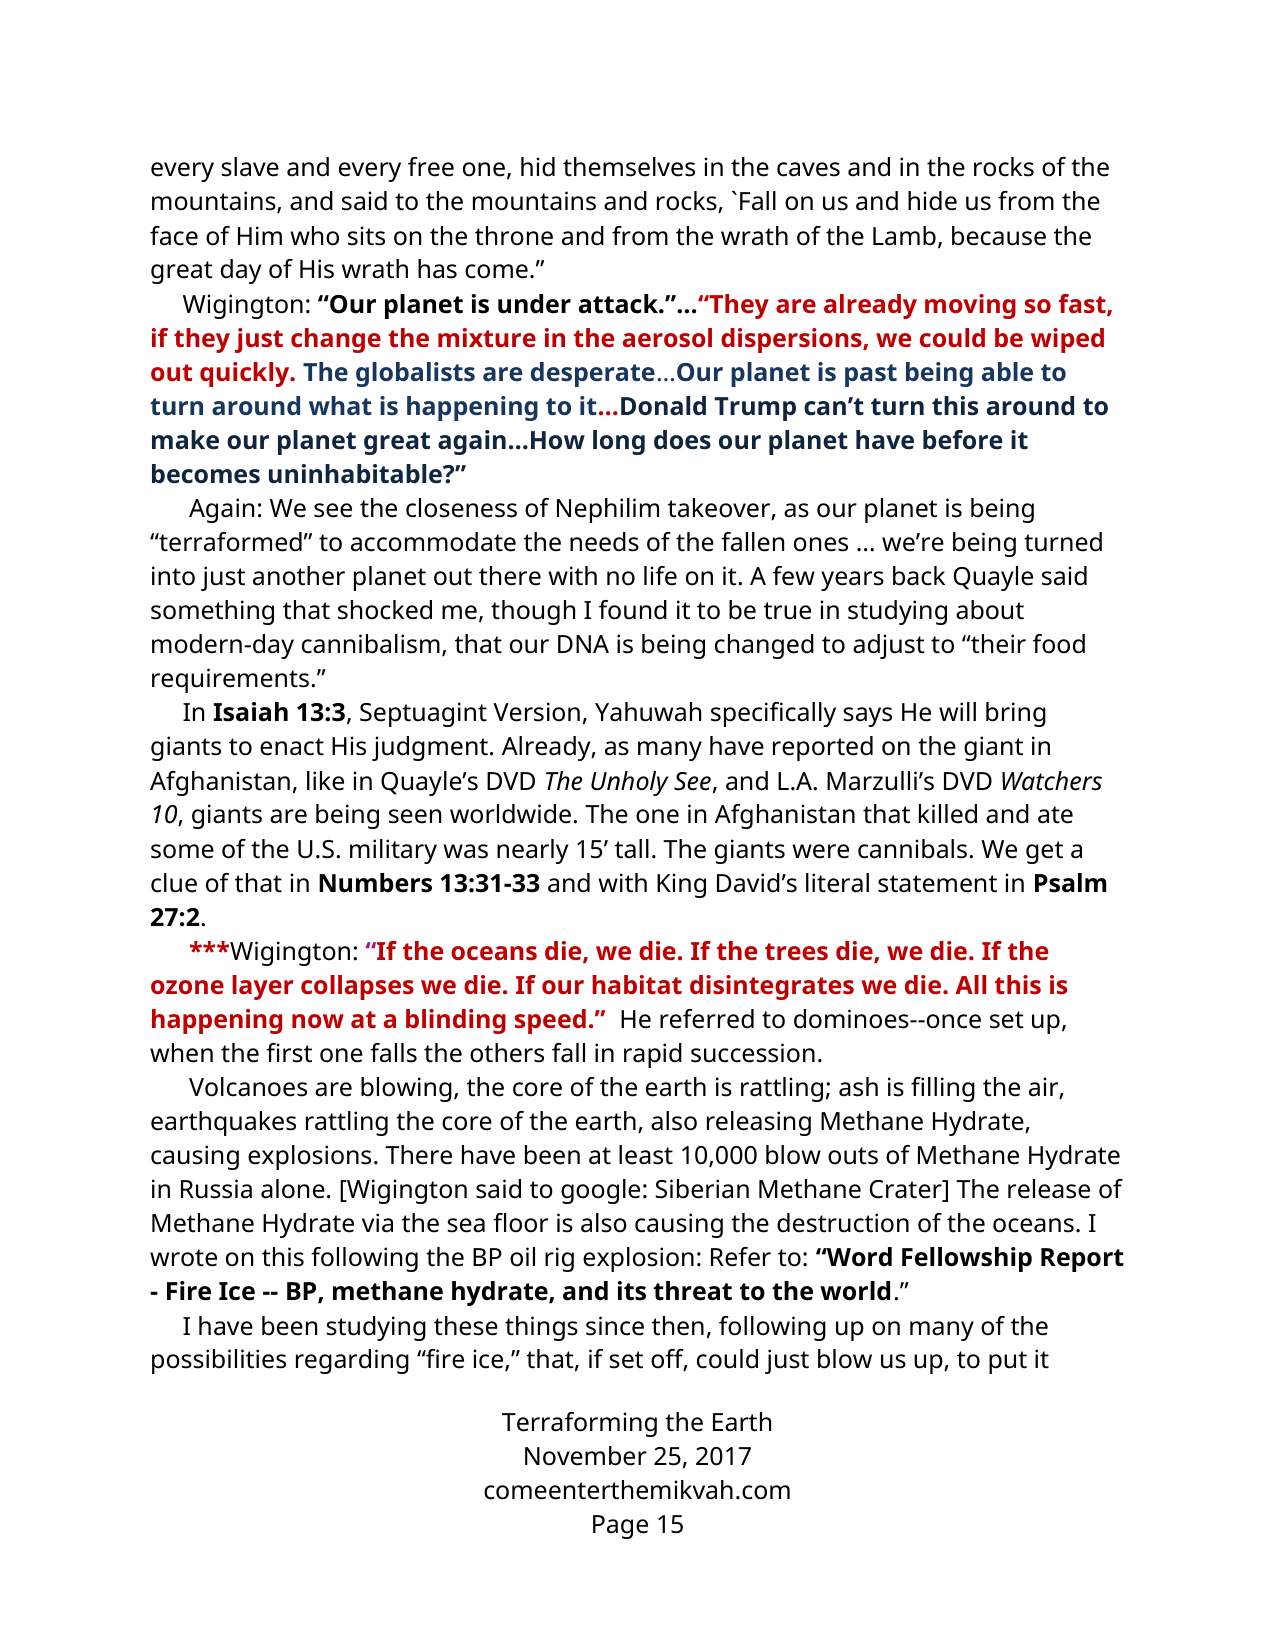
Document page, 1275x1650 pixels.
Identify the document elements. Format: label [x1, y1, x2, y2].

table_header [150, 150, 1125, 1376]
